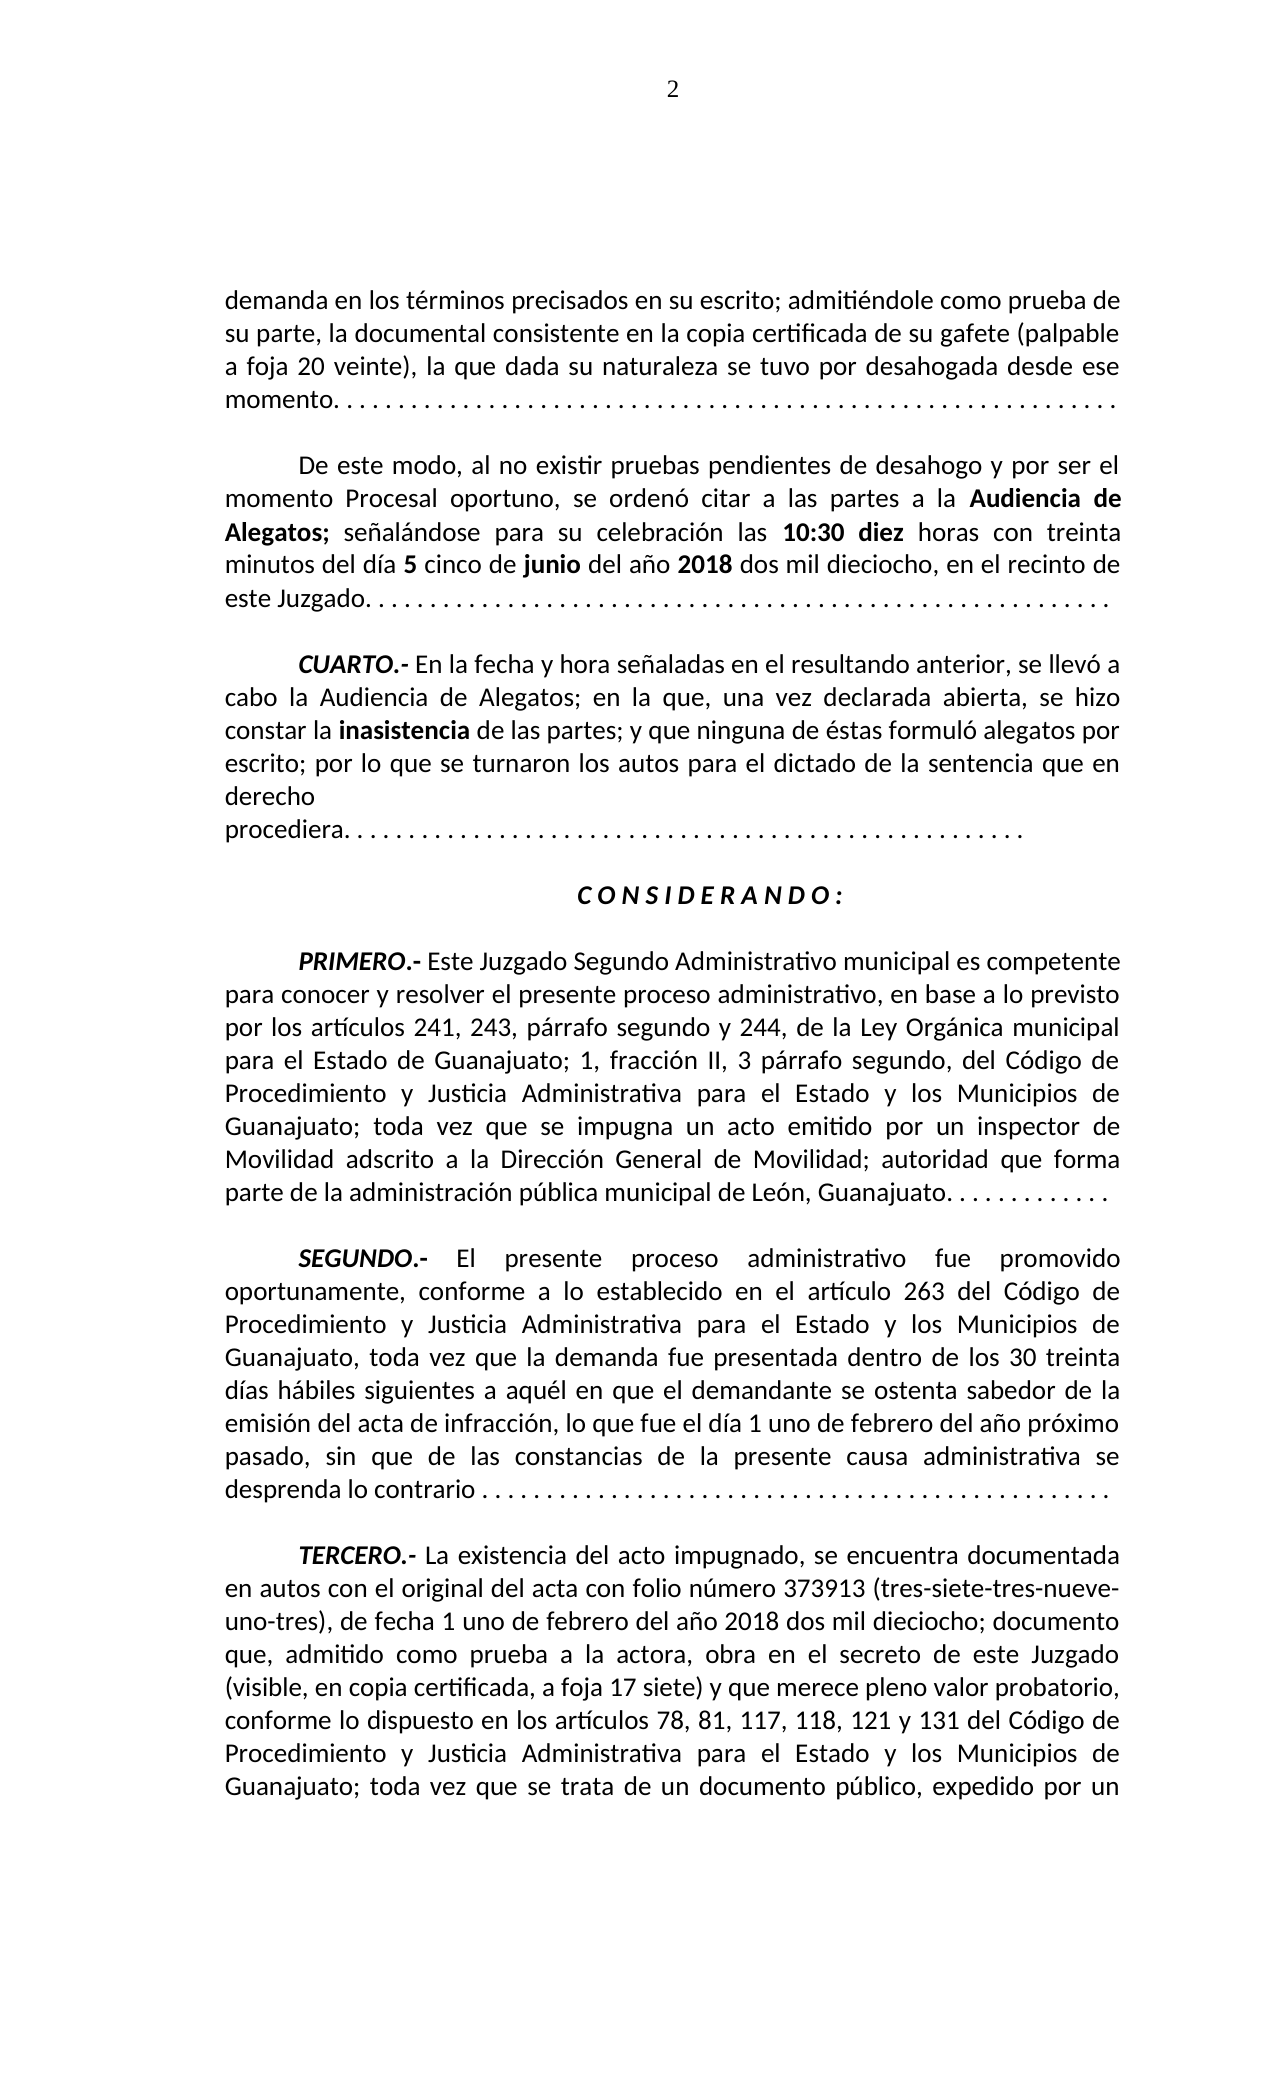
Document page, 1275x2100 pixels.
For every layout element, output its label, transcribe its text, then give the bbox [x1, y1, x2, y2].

text CUARTO.- En la fecha y hora señaladas en el resultando anterior, se llevó a cabo la Audiencia de Alegatos; en la que, una vez declarada abierta, se hizo constar la inasistencia de las partes; y que ninguna de éstas formuló alegatos por escrito; por lo que se turnaron los autos para el dictado de la sentencia que en derecho procediera. . . . . . . . . . . . . . . . . . . . . . . . . . . . . . . . . . . . . . . . . . . . . . . . . . . . . [224, 647, 1121, 845]
text PRIMERO.- Este Juzgado Segundo Administrativo municipal es competente para conocer y resolver el presente proceso administrativo, en base a lo previsto por los artículos 241, 243, párrafo segundo y 244, de la Ley Orgánica municipal para el Estado de Guanajuato; 1, fracción II, 3 párrafo segundo, del Código de Procedimiento y Justicia Administrativa para el Estado y los Municipios de Guanajuato; toda vez que se impugna un acto emitido por un inspector de Movilidad adscrito a la Dirección General de Movilidad; autoridad que forma parte de la administración pública municipal de León, Guanajuato. . . . . . . . . . . . . [224, 944, 1121, 1208]
text SEGUNDO.- El presente proceso administrativo fue promovido oportunamente, conforme a lo establecido en el artículo 263 del Código de Procedimiento y Justicia Administrativa para el Estado y los Municipios de Guanajuato, toda vez que la demanda fue presentada dentro de los 30 treinta días hábiles siguientes a aquél en que el demandante se ostenta sabedor de la emisión del acta de infracción, lo que fue el día 1 uno de febrero del año próximo pasado, sin que de las constancias de la presente causa administrativa se desprenda lo contrario . . . . . . . . . . . . . . . . . . . . . . . . . . . . . . . . . . . . . . . . . . . . . . . . . [224, 1241, 1121, 1505]
text De este modo, al no existir pruebas pendientes de desahogo y por ser el momento Procesal oportuno, se ordenó citar a las partes a la Audiencia de Alegatos; señalándose para su celebración las 10:30 diez horas con treinta minutos del día 5 cinco de junio del año 2018 dos mil dieciocho, en el recinto de este Juzgado. . . . . . . . . . . . . . . . . . . . . . . . . . . . . . . . . . . . . . . . . . . . . . . . . . . . . . . . . . [224, 449, 1121, 614]
text C O N S I D E R A N D O : [224, 878, 1121, 911]
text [224, 283, 1121, 416]
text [224, 1538, 1121, 1802]
